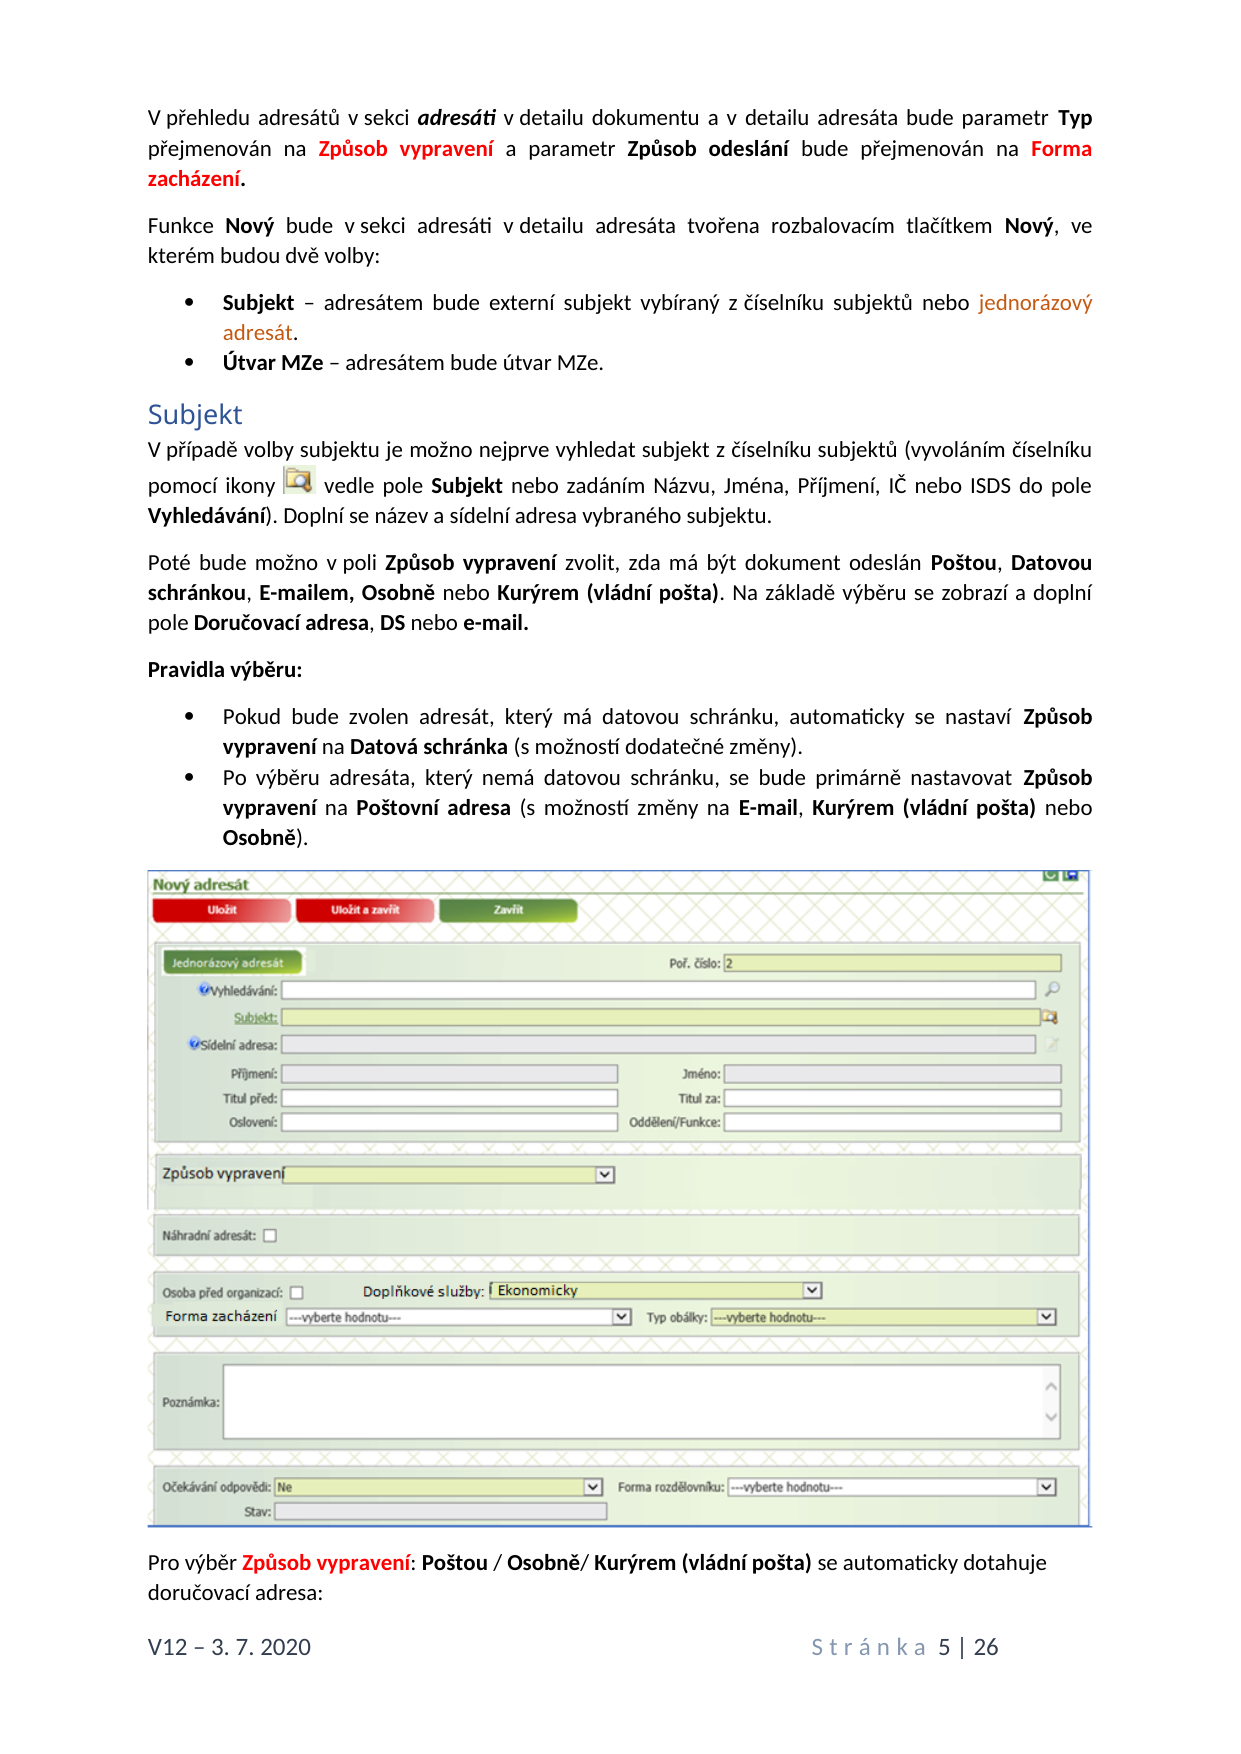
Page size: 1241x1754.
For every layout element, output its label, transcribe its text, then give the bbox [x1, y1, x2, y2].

text Pro výběr Způsob vypravení: Poštou / Osobně/ Kurýrem (vládní pošta) se automaticky dotahuje doručovací adresa: [148, 1548, 1093, 1606]
list Po výběru adresáta, který nemá datovou schránku, se bude primárně nastavovat Způsob vypravení na Poštovní adresa (s možností změny na E-mail, Kurýrem (vládní pošta) nebo Osobně). [185, 763, 1093, 851]
picture [283, 465, 317, 494]
text V případě volby subjektu je možno nejprve vyhledat subjekt z číselníku subjektů (vyvoláním číselníku pomocí ikony vedle pole Subjekt nebo zadáním Názvu, Jména, Příjmení, IČ nebo ISDS do pole Vyhledávání). Doplní se název a sídelní adresa vybraného subjektu. [148, 435, 1093, 529]
text V přehledu adresátů v sekci adresáti v detailu dokumentu a v detailu adresáta bude parametr Typ přejmenován na Způsob vypravení a parametr Způsob odeslání bude přejmenován na Forma zacházení. [148, 103, 1093, 192]
list Subjekt – adresátem bude externí subjekt vybíraný z číselníku subjektů nebo jednorázový adresát. [185, 288, 1093, 346]
list Pokud bude zvolen adresát, který má datovou schránku, automaticky se nastaví Způsob vypravení na Datová schránka (s možností dodatečné změny). [185, 702, 1093, 760]
subtitle Subjekt [148, 395, 1093, 432]
text Pravidla výběru: [148, 655, 1093, 683]
text Poté bude možno v poli Způsob vypravení zvolit, zda má být dokument odeslán Poštou, Datovou schránkou, E-mailem, Osobně nebo Kurýrem (vládní pošta). Na základě výběru se zobrazí a doplní pole Doručovací adresa, DS nebo e-mail. [148, 548, 1093, 636]
picture [147, 870, 1093, 1530]
list Útvar MZe – adresátem bude útvar MZe. [185, 348, 1093, 376]
text Funkce Nový bude v sekci adresáti v detailu adresáta tvořena rozbalovacím tlačítkem Nový, ve kterém budou dvě volby: [148, 211, 1093, 269]
